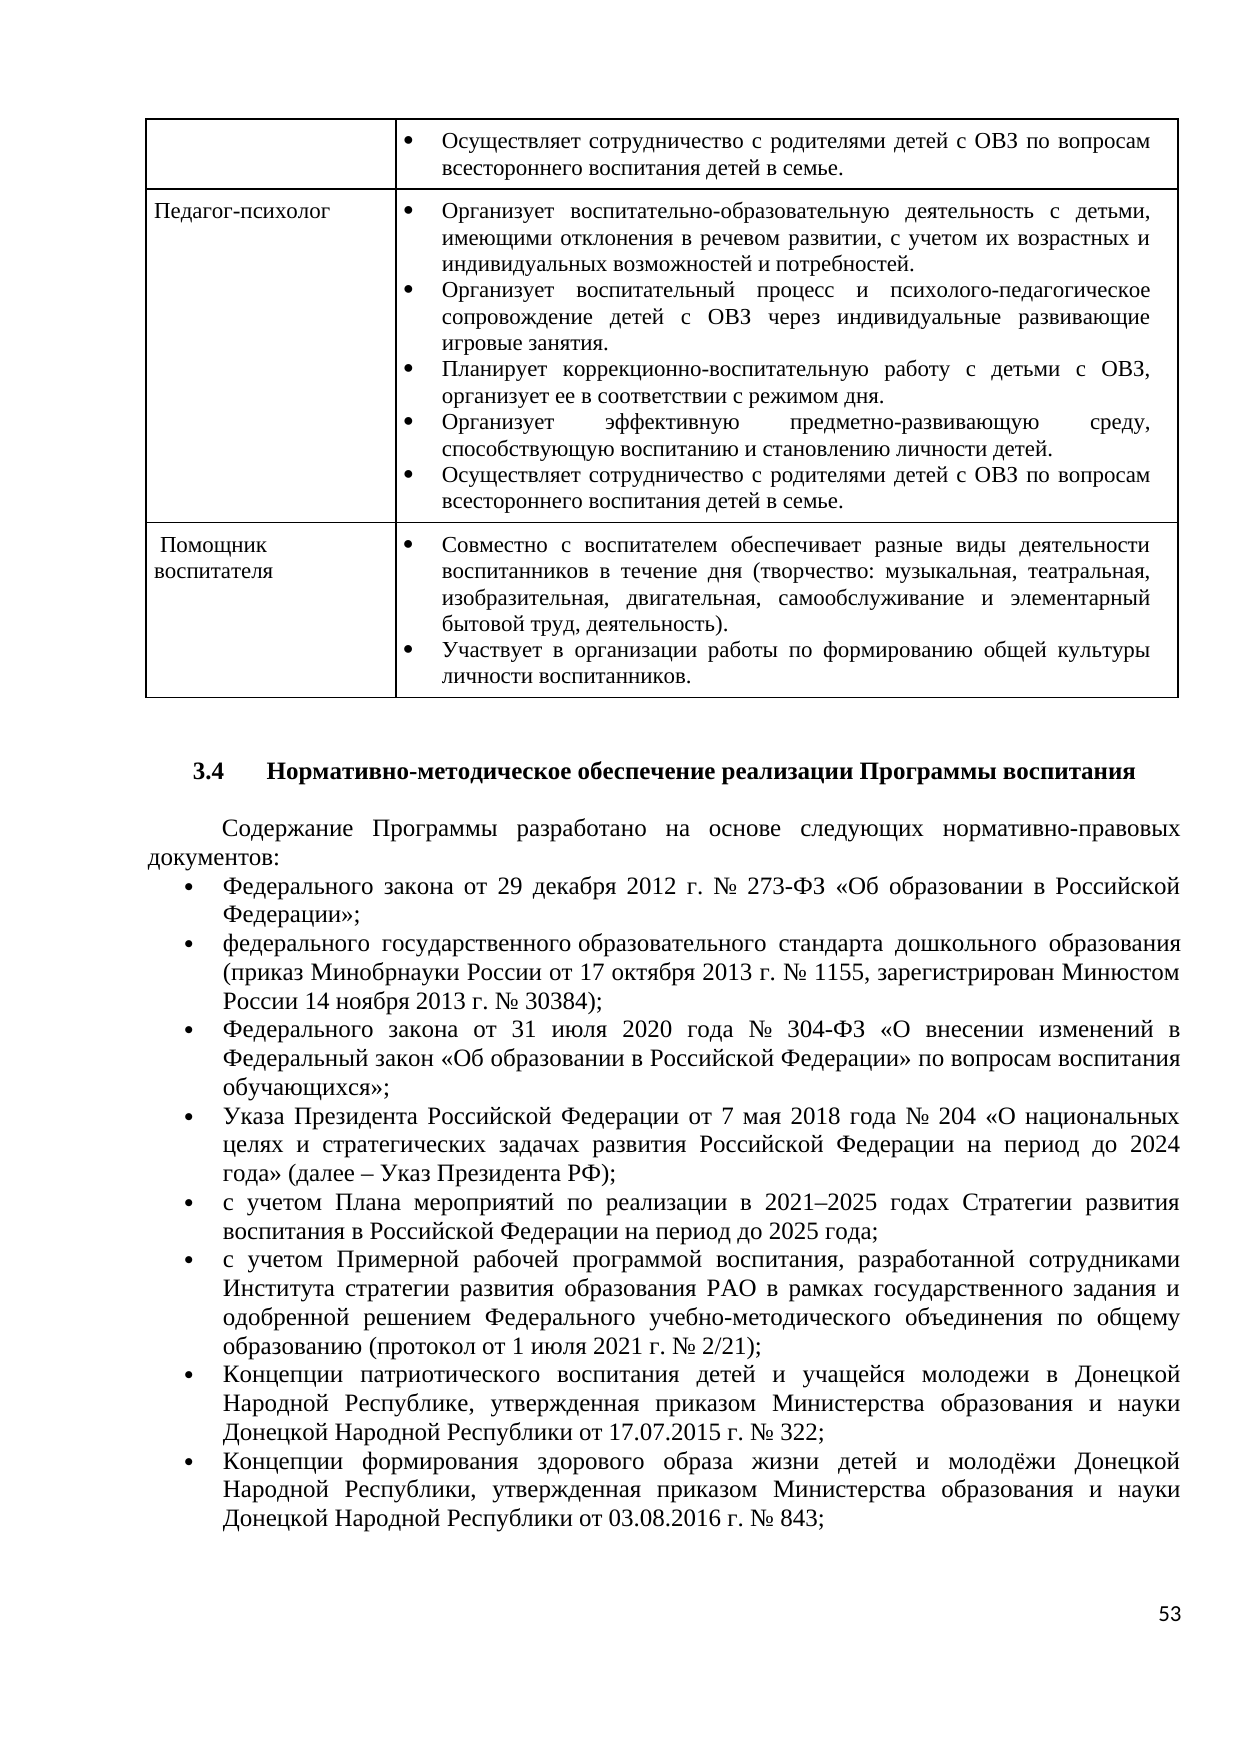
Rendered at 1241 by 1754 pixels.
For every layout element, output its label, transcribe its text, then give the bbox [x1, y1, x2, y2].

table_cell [397, 120, 1177, 188]
text 3.4 Нормативно-методическое обеспечение реализации Программы воспитания [148, 756, 1181, 784]
list Федерального закона от 31 июля 2020 года № 304-ФЗ «О внесении изменений в Федеральный закон «Об образовании в Российской Федерации» по вопросам воспитания обучающихся»; [185, 1014, 1181, 1101]
text Содержание Программы разработано на основе следующих нормативно-правовых документов: [148, 813, 1181, 871]
table_cell Совместно с воспитателем обеспечивает разные виды деятельности воспитанников в течение дня (творчество: музыкальная, театральная, изобразительная, двигательная, самообслуживание и элементарный бытовой труд, деятельность). Участвует в организации работы по формированию общей культуры личности воспитанников. [397, 523, 1177, 697]
list федерального государственного образовательного стандарта дошкольного образования (приказ Минобрнауки России от 17 октября 2013 г. № 1155, зарегистрирован Минюстом России 14 ноября 2013 г. № 30384); [185, 928, 1181, 1014]
list с учетом Плана мероприятий по реализации в 2021–2025 годах Стратегии развития воспитания в Российской Федерации на период до 2025 года; [185, 1187, 1181, 1244]
table_cell Помощник воспитателя [147, 523, 395, 697]
list с учетом Примерной рабочей программой воспитания, разработанной сотрудниками Института стратегии развития образования РАО в рамках государственного задания и одобренной решением Федерального учебно-методического объединения по общему образованию (протокол от 1 июля 2021 г. № 2/21); [185, 1244, 1181, 1359]
list Федерального закона от 29 декабря 2012 г. № 273-ФЗ «Об образовании в Российской Федерации»; [185, 871, 1181, 928]
list Указа Президента Российской Федерации от 7 мая 2018 года № 204 «О национальных целях и стратегических задачах развития Российской Федерации на период до 2024 года» (далее – Указ Президента РФ); [185, 1101, 1181, 1187]
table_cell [147, 120, 395, 188]
table_cell Организует воспитательно-образовательную деятельность с детьми, имеющими отклонения в речевом развитии, с учетом их возрастных и индивидуальных возможностей и потребностей. Организует воспитательный процесс и психолого-педагогическое сопровождение детей с ОВЗ через индивидуальные развивающие игровые занятия. Планирует коррекционно-воспитательную работу с детьми с ОВЗ, организует ее в соответствии с режимом дня. Организует эффективную предметно-развивающую среду, способствующую воспитанию и становлению личности детей. Осуществляет сотрудничество с родителями детей с ОВЗ по вопросам всестороннего воспитания детей в семье. [397, 190, 1177, 521]
list Концепции формирования здорового образа жизни детей и молодёжи Донецкой Народной Республики, утвержденная приказом Министерства образования и науки Донецкой Народной Республики от 03.08.2016 г. № 843; [185, 1446, 1181, 1532]
table_cell Педагог-психолог [147, 190, 395, 521]
list Концепции патриотического воспитания детей и учащейся молодежи в Донецкой Народной Республике, утвержденная приказом Министерства образования и науки Донецкой Народной Республики от 17.07.2015 г. № 322; [185, 1359, 1181, 1446]
